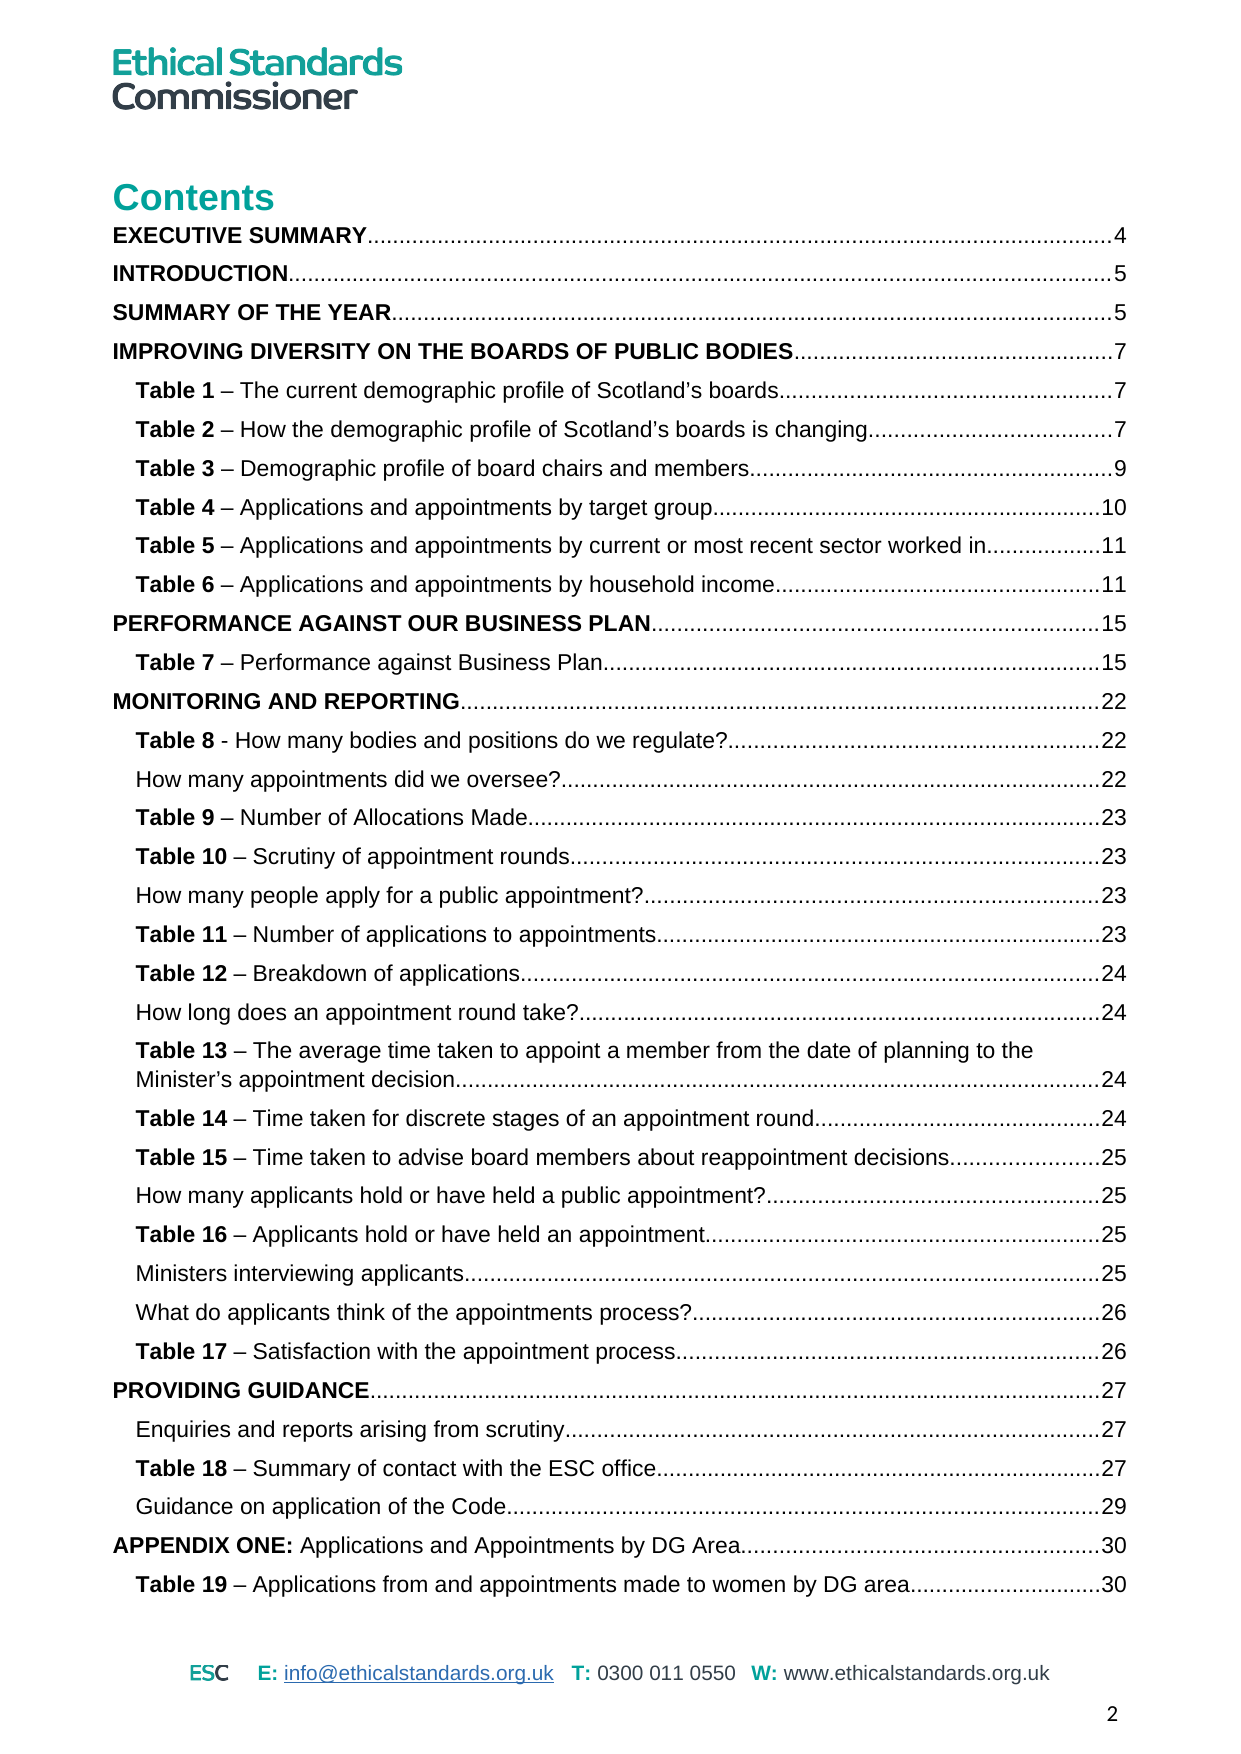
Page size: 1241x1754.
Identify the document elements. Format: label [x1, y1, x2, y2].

picture [190, 1665, 229, 1681]
picture [112, 47, 403, 110]
